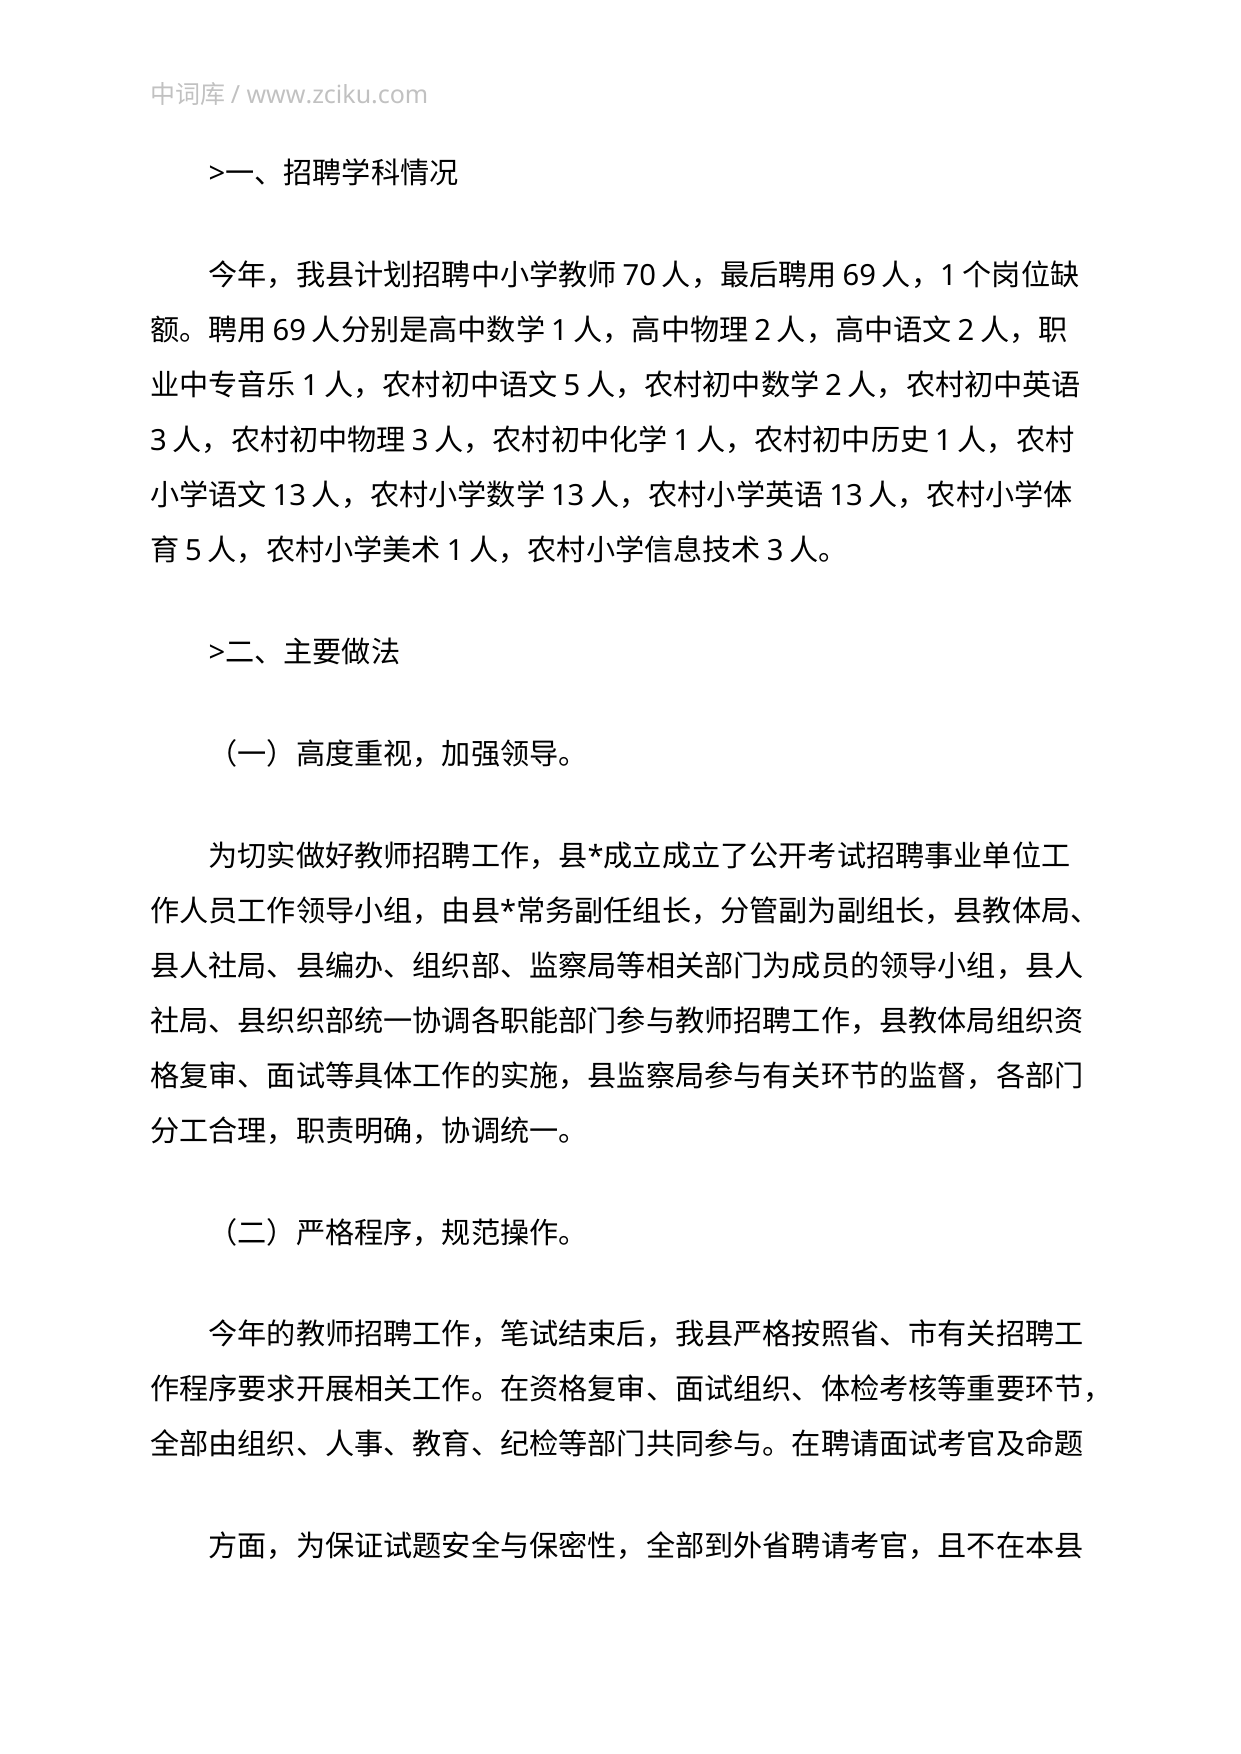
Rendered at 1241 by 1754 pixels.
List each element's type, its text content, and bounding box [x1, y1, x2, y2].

text 为切实做好教师招聘工作，县*成立成立了公开考试招聘事业单位工作人员工作领导小组，由县*常务副任组长，分管副为副组长，县教体局、县人社局、县编办、组织部、监察局等相关部门为成员的领导小组，县人社局、县织织部统一协调各职能部门参与教师招聘工作，县教体局组织资格复审、面试等具体工作的实施，县监察局参与有关环节的监督，各部门分工合理，职责明确，协调统一。 [150, 833, 1090, 1150]
text 今年的教师招聘工作，笔试结束后，我县严格按照省、市有关招聘工作程序要求开展相关工作。在资格复审、面试组织、体检考核等重要环节，全部由组织、人事、教育、纪检等部门共同参与。在聘请面试考官及命题 [150, 1311, 1090, 1463]
text >二、主要做法 [150, 629, 1090, 671]
text （二）严格程序，规范操作。 [150, 1209, 1090, 1251]
text 今年，我县计划招聘中小学教师70人，最后聘用69人，1个岗位缺额。聘用69人分别是高中数学1人，高中物理2人，高中语文2人，职业中专音乐1人，农村初中语文5人，农村初中数学2人，农村初中英语3人，农村初中物理3人，农村初中化学1人，农村初中历史1人，农村小学语文13人，农村小学数学13人，农村小学英语13人，农村小学体育5人，农村小学美术1人，农村小学信息技术3人。 [150, 252, 1090, 569]
text （一）高度重视，加强领导。 [150, 731, 1090, 773]
text >一、招聘学科情况 [150, 150, 1090, 192]
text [150, 1522, 1090, 1565]
